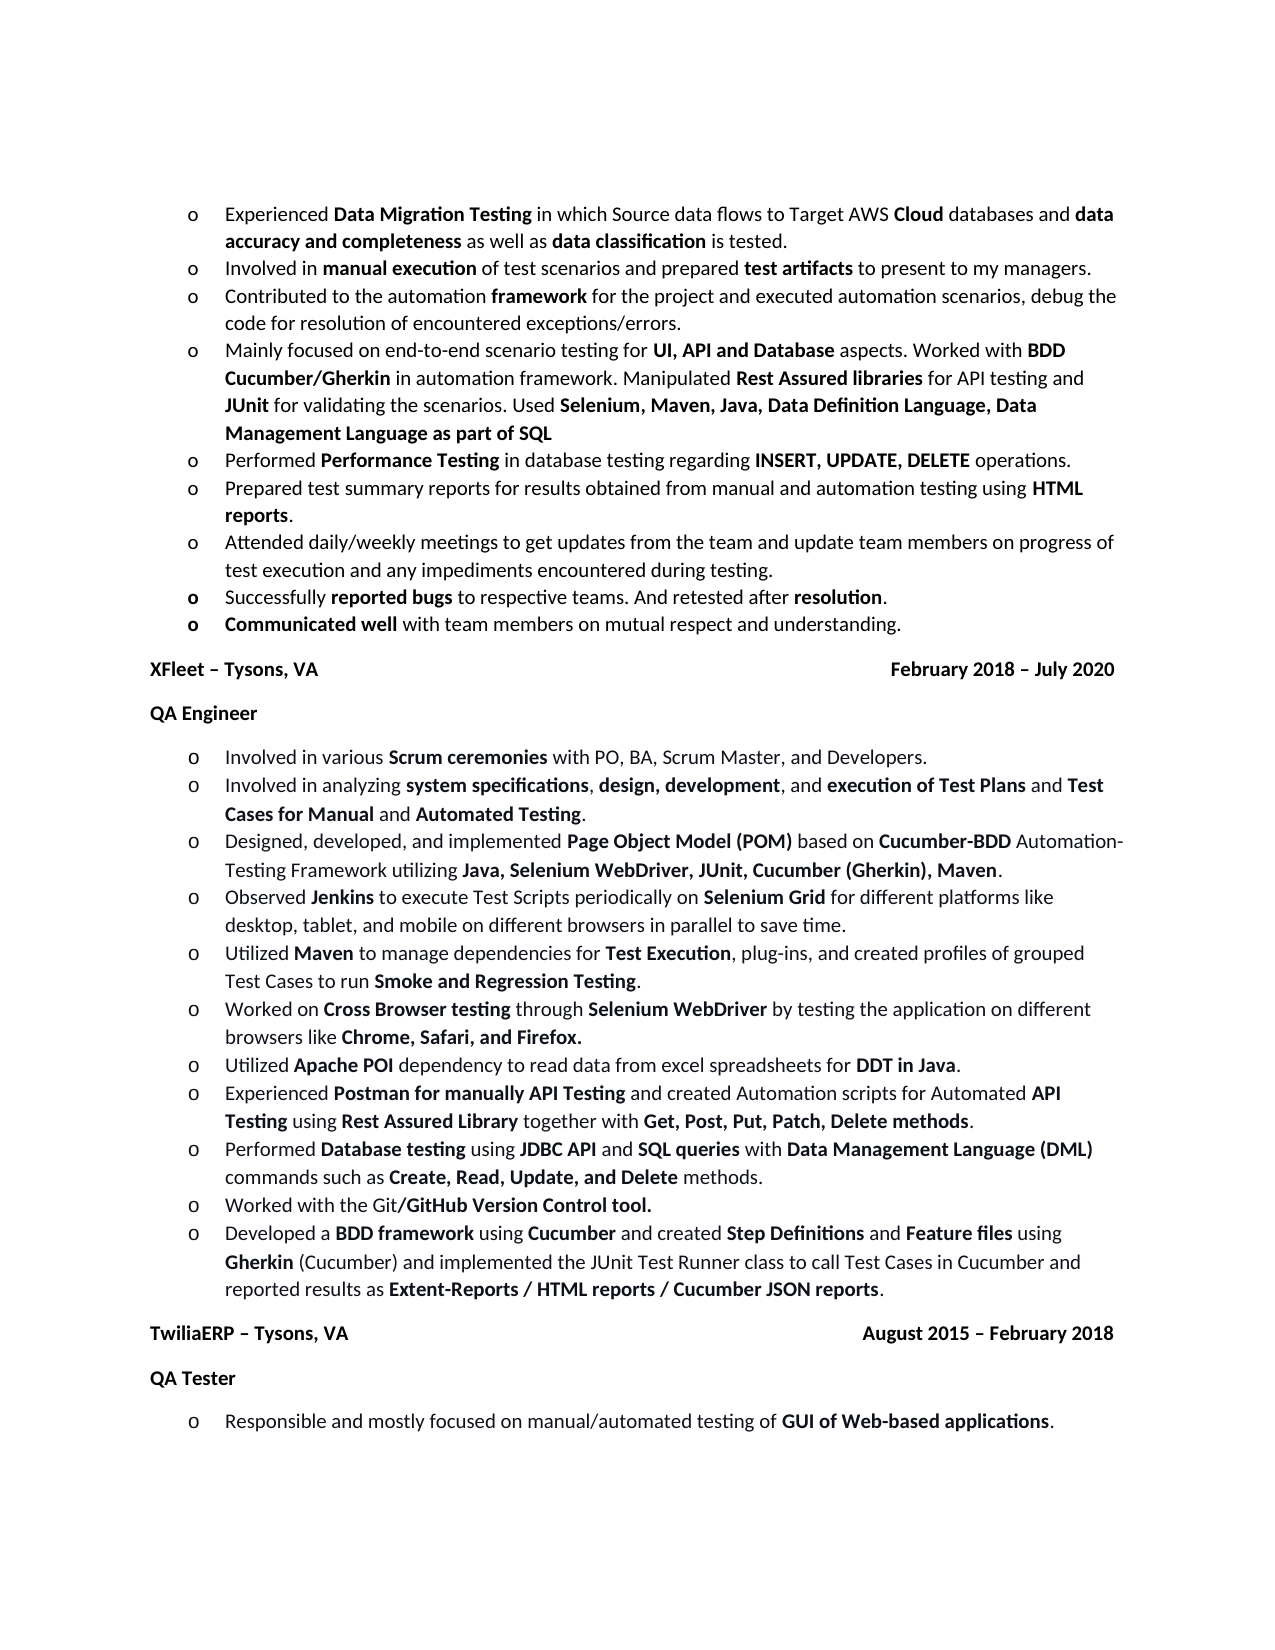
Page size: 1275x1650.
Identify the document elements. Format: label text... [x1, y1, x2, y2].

list Observed Jenkins to execute Test Scripts periodically on Selenium Grid for different platforms like desktop, tablet, and mobile on different browsers in parallel to save time. [187, 884, 1125, 938]
list Contributed to the automation framework for the project and executed automation scenarios, debug the code for resolution of encountered exceptions/errors. [187, 283, 1125, 336]
list Involved in various Scrum ceremonies with PO, BA, Scrum Master, and Developers. [187, 744, 1125, 771]
text QA Engineer [150, 700, 1125, 725]
list Prepared test summary reports for results obtained from manual and automation testing using HTML reports. [187, 475, 1125, 527]
text XFleet – Tysons, VA February 2018 – July 2020 [150, 656, 1125, 681]
list Communicated well with team members on mutual respect and understanding. [187, 612, 1125, 637]
list Worked with the Git/GitHub Version Control tool. [187, 1192, 1125, 1218]
list Utilized Apache POI dependency to read data from excel spreadsheets for DDT in Java. [187, 1052, 1125, 1078]
list Mainly focused on end-to-end scenario testing for UI, API and Database aspects. Worked with BDD Cucumber/Gherkin in automation framework. Manipulated Rest Assured libraries for API testing and JUnit for validating the scenarios. Used Selenium, Maven, Java, Data Definition Language, Data Management Language as part of SQL [187, 338, 1125, 445]
list Attended daily/weekly meetings to get updates from the team and update team members on progress of test execution and any impediments encountered during testing. [187, 529, 1125, 582]
list Responsible and mostly focused on manual/automated testing of GUI of Web-based applications. [187, 1409, 1125, 1435]
list Involved in manual execution of test scenarios and prepared test artifacts to present to my managers. [187, 256, 1125, 281]
list Successfully reported bugs to respective teams. And retested after resolution. [187, 584, 1125, 610]
text QA Tester [150, 1365, 1125, 1390]
text TwiliaERP – Tysons, VA August 2015 – February 2018 [150, 1320, 1125, 1346]
list Developed a BDD framework using Cucumber and created Step Definitions and Feature files using Gherkin (Cucumber) and implemented the JUnit Test Runner class to call Test Cases in Cucumber and reported results as Extent-Reports / HTML reports / Cucumber JSON reports. [187, 1221, 1125, 1302]
list Experienced Postman for manually API Testing and created Automation scripts for Automated API Testing using Rest Assured Library together with Get, Post, Put, Patch, Delete methods. [187, 1080, 1125, 1134]
list Performed Database testing using JDBC API and SQL queries with Data Management Language (DML) commands such as Create, Read, Update, and Delete methods. [187, 1136, 1125, 1190]
list Performed Performance Testing in database testing regarding INSERT, UPDATE, DELETE operations. [187, 447, 1125, 473]
list Designed, developed, and implemented Page Object Model (POM) based on Cucumber-BDD Automation-Testing Framework utilizing Java, Selenium WebDriver, JUnit, Cucumber (Gherkin), Maven. [187, 828, 1125, 882]
list Experienced Data Migration Testing in which Source data flows to Target AWS Cloud databases and data accuracy and completeness as well as data classification is tested. [187, 201, 1125, 253]
list Worked on Cross Browser testing through Selenium WebDriver by testing the application on different browsers like Chrome, Safari, and Firefox. [187, 996, 1125, 1050]
list Involved in analyzing system specifications, design, development, and execution of Test Plans and Test Cases for Manual and Automated Testing. [187, 773, 1125, 826]
list Utilized Maven to manage dependencies for Test Execution, plug-ins, and created profiles of grouped Test Cases to run Smoke and Regression Testing. [187, 940, 1125, 994]
